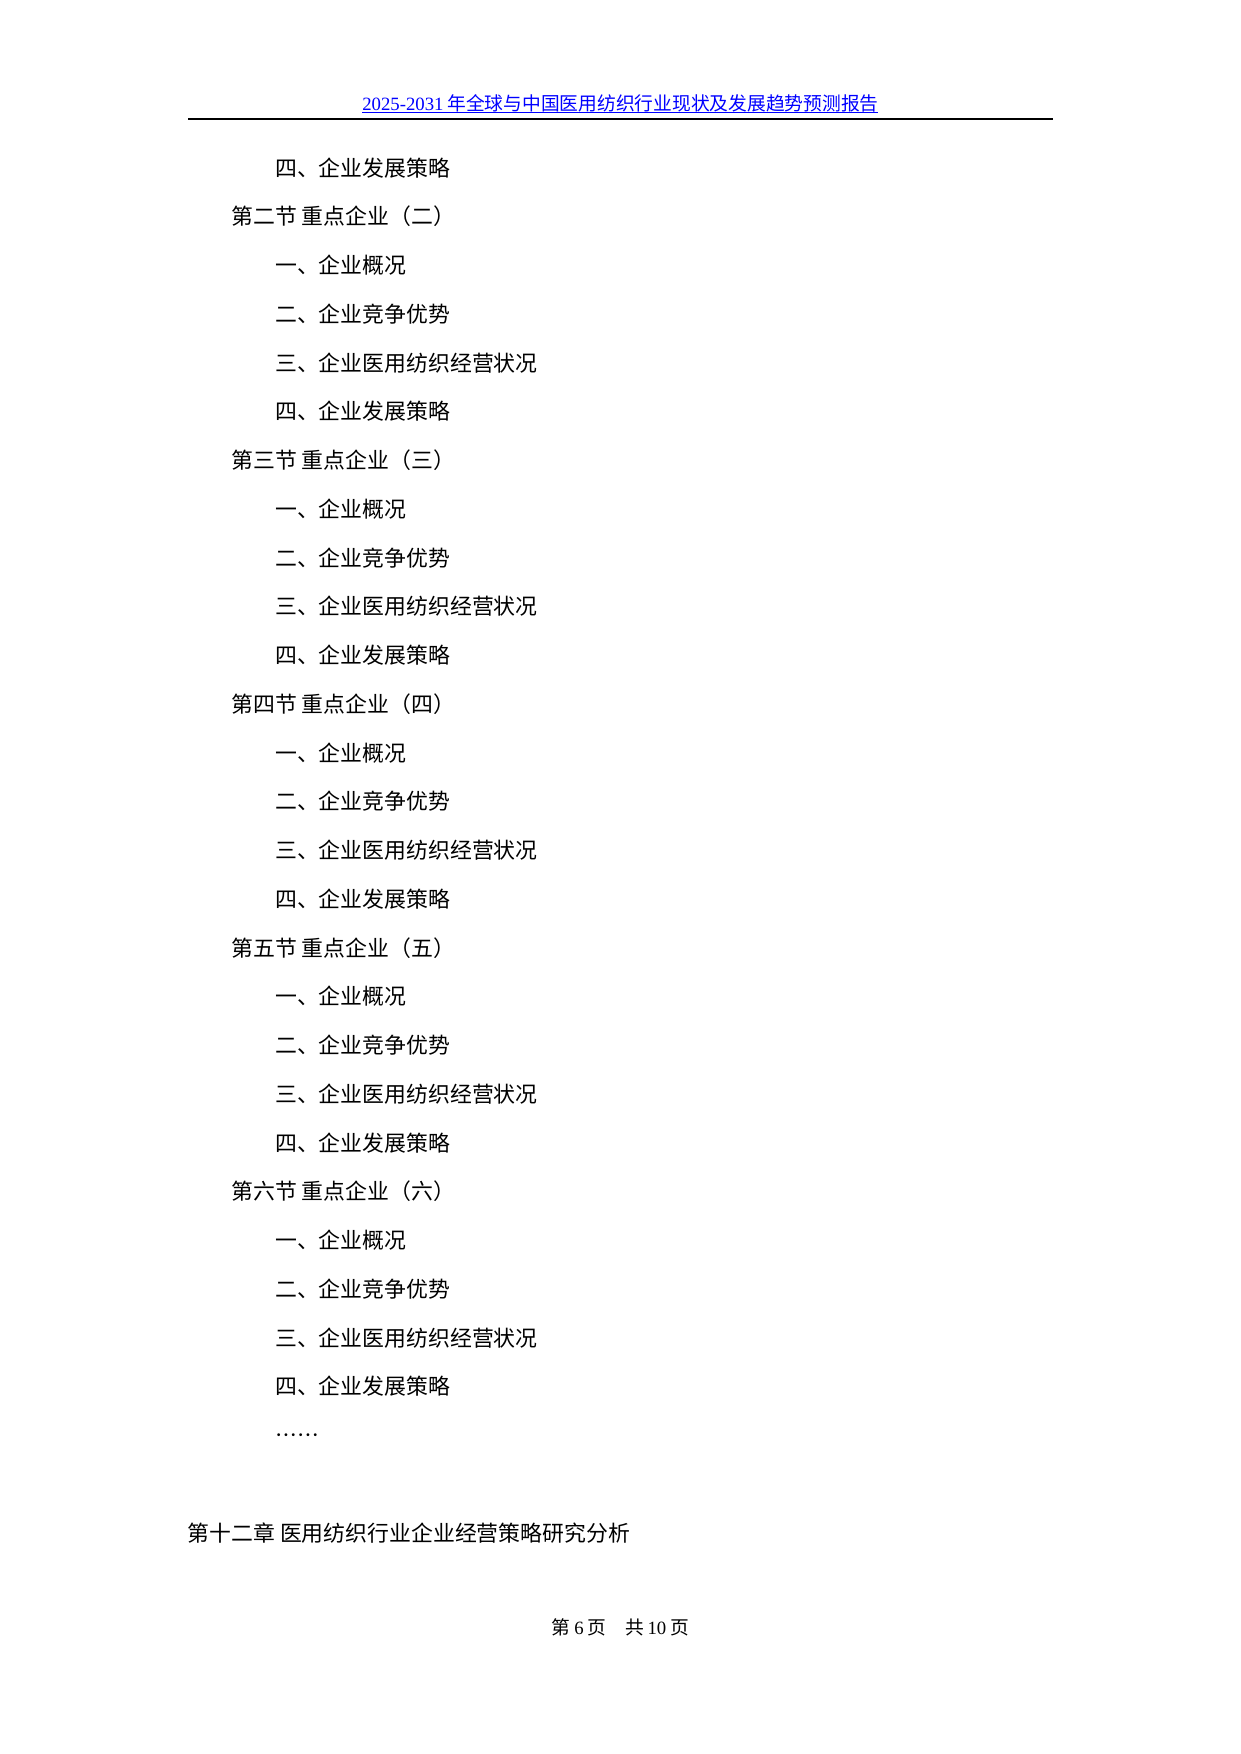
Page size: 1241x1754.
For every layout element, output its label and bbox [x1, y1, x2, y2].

text [187, 150, 1053, 1548]
